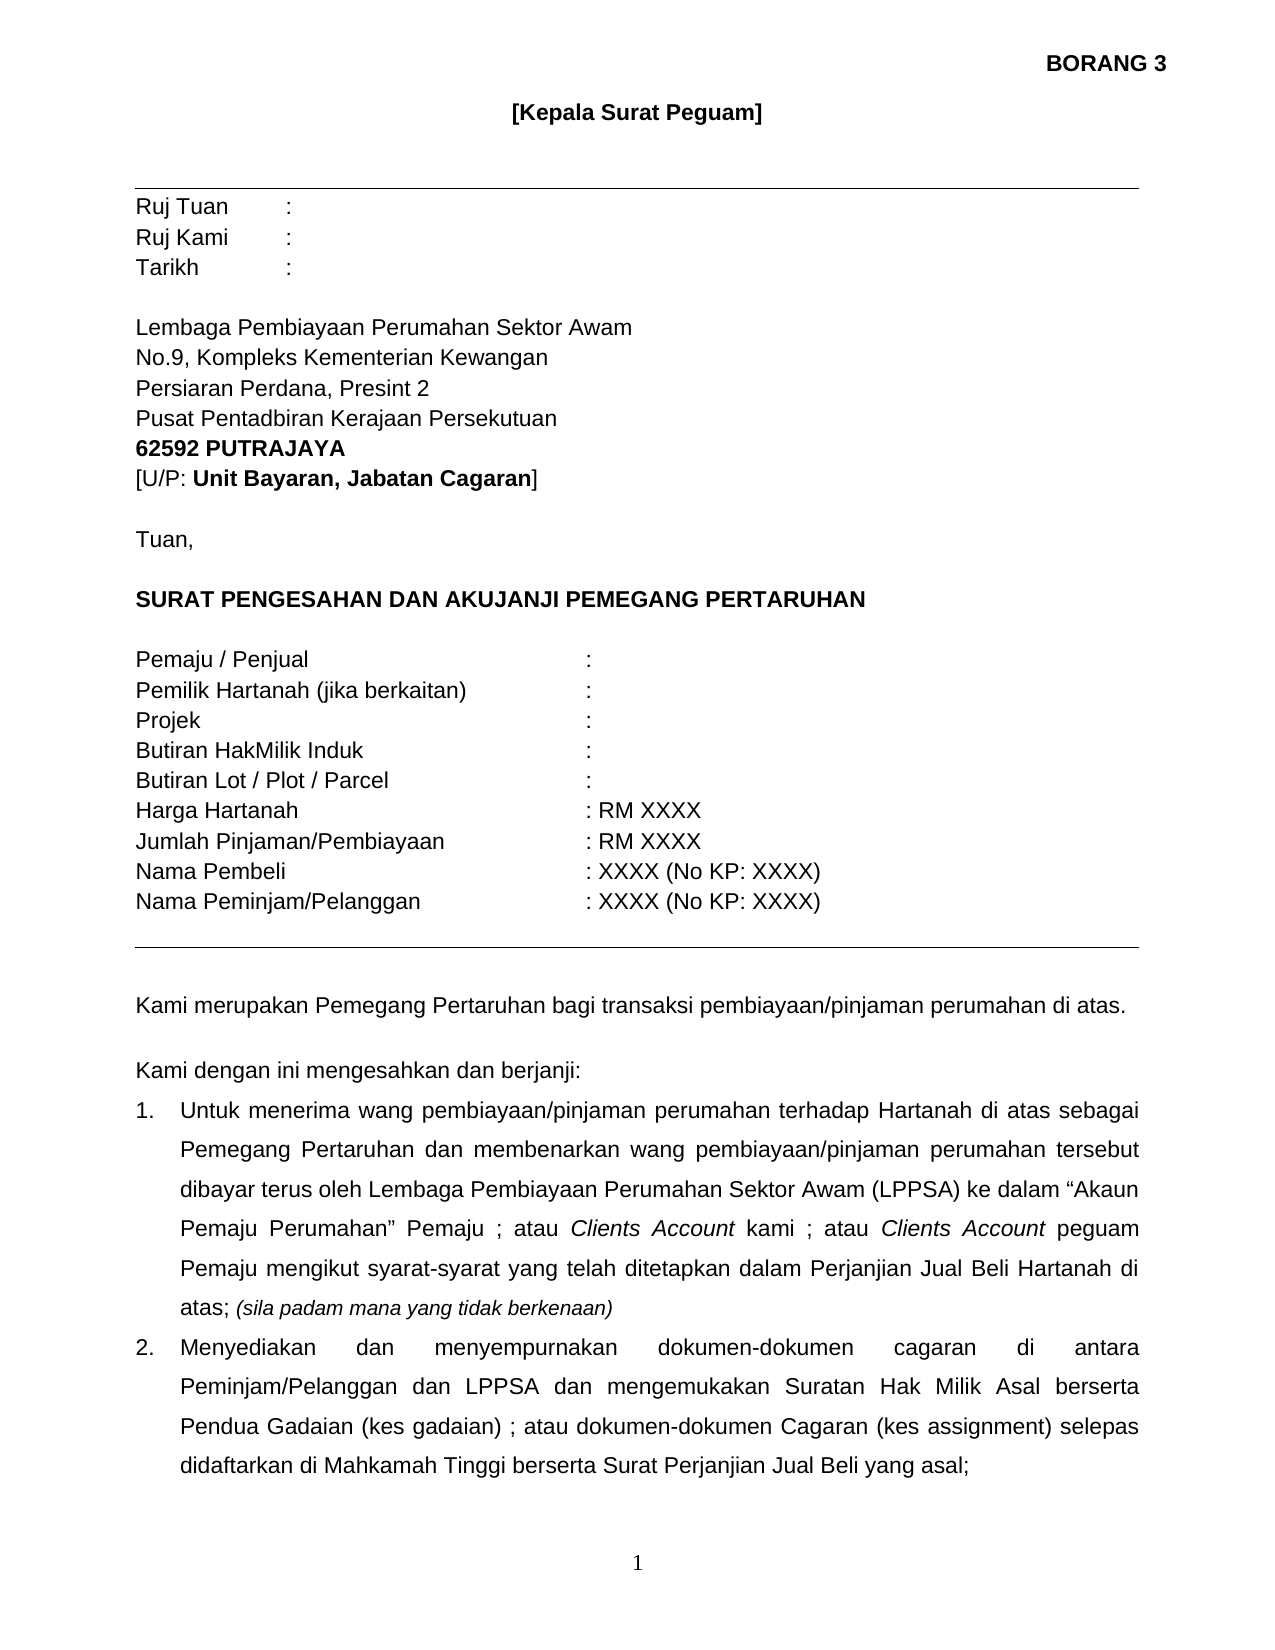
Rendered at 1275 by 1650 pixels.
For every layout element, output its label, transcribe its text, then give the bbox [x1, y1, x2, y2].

text Kami merupakan Pemegang Pertaruhan bagi transaksi pembiayaan/pinjaman perumahan di atas. [135, 992, 1139, 1018]
text 62592 PUTRAJAYA [135, 435, 1139, 461]
text Persiaran Perdana, Presint 2 [135, 374, 1139, 401]
text Projek : [135, 707, 1139, 733]
text Kami dengan ini mengesahkan dan berjanji: [135, 1057, 1139, 1084]
text Butiran HakMilik Induk : [135, 737, 1139, 763]
text SURAT PENGESAHAN DAN AKUJANJI PEMEGANG PERTARUHAN [135, 586, 1139, 612]
text No.9, Kompleks Kementerian Kewangan [135, 344, 1139, 371]
text Pemilik Hartanah (jika berkaitan) : [135, 677, 1139, 703]
list Menyediakan dan menyempurnakan dokumen-dokumen cagaran di antara Peminjam/Pelanggan dan LPPSA dan mengemukakan Suratan Hak Milik Asal berserta Pendua Gadaian (kes gadaian) ; atau dokumen-dokumen Cagaran (kes assignment) selepas didaftarkan di Mahkamah Tinggi berserta Surat Perjanjian Jual Beli yang asal; [135, 1334, 1139, 1478]
text Tuan, [135, 526, 1139, 552]
text Lembaga Pembiayaan Perumahan Sektor Awam [135, 314, 1139, 340]
text Pemaju / Penjual : [135, 646, 1139, 673]
text [Kepala Surat Peguam] [135, 99, 1138, 125]
text Butiran Lot / Plot / Parcel : [135, 767, 1139, 793]
text [U/P: Unit Bayaran, Jabatan Cagaran] [135, 465, 1139, 491]
text Pusat Pentadbiran Kerajaan Persekutuan [135, 405, 1139, 431]
text Jumlah Pinjaman/Pembiayaan : RM XXXX [135, 828, 1139, 854]
text Harga Hartanah : RM XXXX [135, 797, 1139, 824]
list Untuk menerima wang pembiayaan/pinjaman perumahan terhadap Hartanah di atas sebagai Pemegang Pertaruhan dan membenarkan wang pembiayaan/pinjaman perumahan tersebut dibayar terus oleh Lembaga Pembiayaan Perumahan Sektor Awam (LPPSA) ke dalam “Akaun Pemaju Perumahan” Pemaju ; atau Clients Account kami ; atau Clients Account peguam Pemaju mengikut syarat-syarat yang telah ditetapkan dalam Perjanjian Jual Beli Hartanah di atas; (sila padam mana yang tidak berkenaan) [135, 1097, 1139, 1321]
text Nama Peminjam/Pelanggan : XXXX (No KP: XXXX) [135, 888, 1139, 914]
text Ruj Kami : [135, 223, 1139, 250]
text Nama Pembeli : XXXX (No KP: XXXX) [135, 858, 1139, 884]
text Ruj Tuan : [135, 193, 1139, 219]
text Tarikh : [135, 254, 1139, 280]
